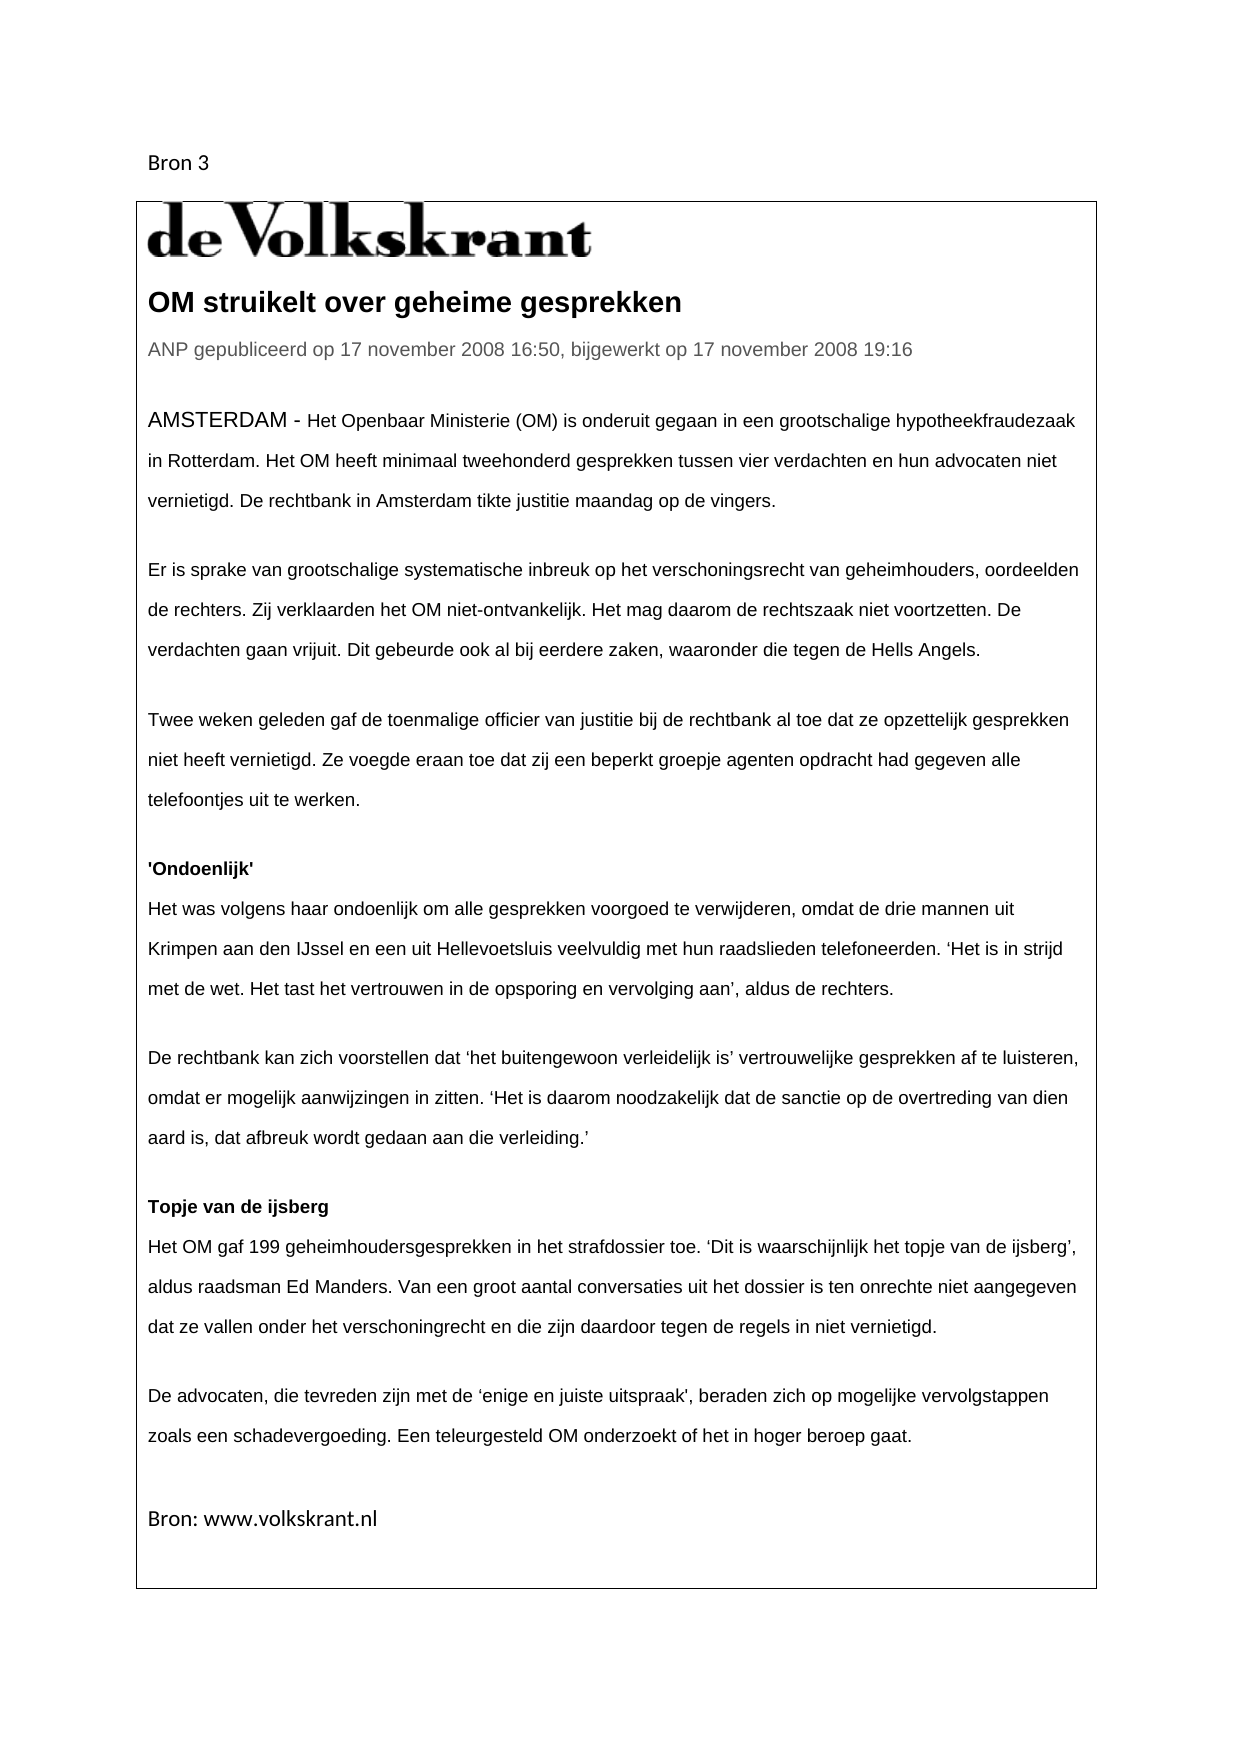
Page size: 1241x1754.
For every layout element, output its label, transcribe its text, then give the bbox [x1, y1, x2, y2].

picture [147, 201, 592, 257]
table_header OM struikelt over geheime gesprekken ANP gepubliceerd op 17 november 2008 16:50, bijgewerkt op 17 november 2008 19:16 AMSTERDAM - Het Openbaar Ministerie (OM) is onderuit gegaan in een grootschalige hypotheekfraudezaak in Rotterdam. Het OM heeft minimaal tweehonderd gesprekken tussen vier verdachten en hun advocaten niet vernietigd. De rechtbank in Amsterdam tikte justitie maandag op de vingers. Er is sprake van grootschalige systematische inbreuk op het verschoningsrecht van geheimhouders, oordeelden de rechters. Zij verklaarden het OM niet-ontvankelijk. Het mag daarom de rechtszaak niet voortzetten. De verdachten gaan vrijuit. Dit gebeurde ook al bij eerdere zaken, waaronder die tegen de Hells Angels. Twee weken geleden gaf de toenmalige officier van justitie bij de rechtbank al toe dat ze opzettelijk gesprekken niet heeft vernietigd. Ze voegde eraan toe dat zij een beperkt groepje agenten opdracht had gegeven alle telefoontjes uit te werken. 'Ondoenlijk' Het was volgens haar ondoenlijk om alle gesprekken voorgoed te verwijderen, omdat de drie mannen uit Krimpen aan den IJssel en een uit Hellevoetsluis veelvuldig met hun raadslieden telefoneerden. ‘Het is in strijd met de wet. Het tast het vertrouwen in de opsporing en vervolging aan’, aldus de rechters. De rechtbank kan zich voorstellen dat ‘het buitengewoon verleidelijk is’ vertrouwelijke gesprekken af te luisteren, omdat er mogelijk aanwijzingen in zitten. ‘Het is daarom noodzakelijk dat de sanctie op de overtreding van dien aard is, dat afbreuk wordt gedaan aan die verleiding.’ Topje van de ijsberg Het OM gaf 199 geheimhoudersgesprekken in het strafdossier toe. ‘Dit is waarschijnlijk het topje van de ijsberg’, aldus raadsman Ed Manders. Van een groot aantal conversaties uit het dossier is ten onrechte niet aangegeven dat ze vallen onder het verschoningrecht en die zijn daardoor tegen de regels in niet vernietigd. De advocaten, die tevreden zijn met de ‘enige en juiste uitspraak', beraden zich op mogelijke vervolgstappen zoals een schadevergoeding. Een teleurgesteld OM onderzoekt of het in hoger beroep gaat. Bron: www.volkskrant.nl [137, 202, 1096, 1588]
text Bron 3 [148, 148, 1093, 176]
